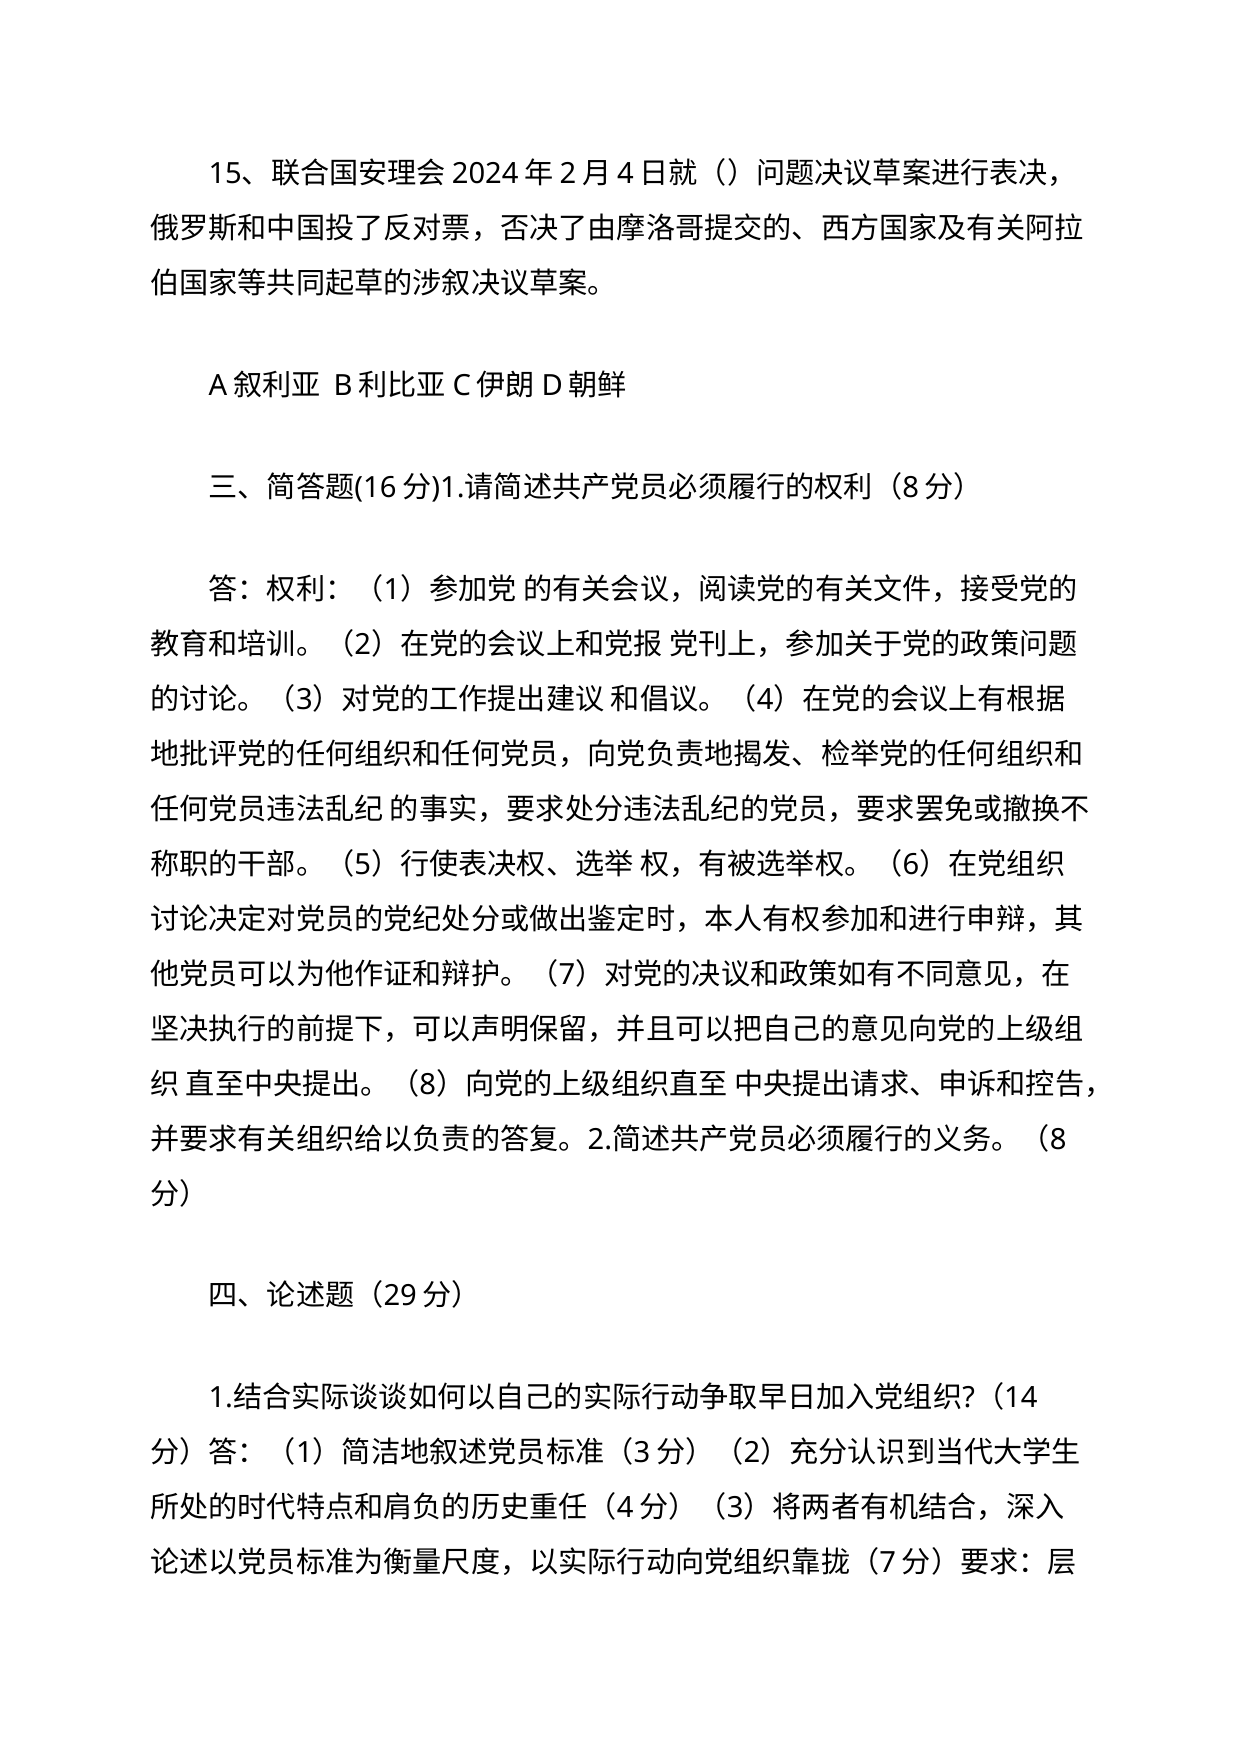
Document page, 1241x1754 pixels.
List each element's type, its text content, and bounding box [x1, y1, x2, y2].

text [150, 1374, 1090, 1581]
text 三、简答题(16分)1.请简述共产党员必须履行的权利（8分） [150, 464, 1090, 506]
text 答：权利：（1）参加党 的有关会议，阅读党的有关文件，接受党的教育和培训。（2）在党的会议上和党报 党刊上，参加关于党的政策问题的讨论。（3）对党的工作提出建议 和倡议。（4）在党的会议上有根据地批评党的任何组织和任何党员，向党负责地揭发、检举党的任何组织和任何党员违法乱纪 的事实，要求处分违法乱纪的党员，要求罢免或撤换不称职的干部。（5）行使表决权、选举 权，有被选举权。（6）在党组织讨论决定对党员的党纪处分或做出鉴定时，本人有权参加和进行申辩，其他党员可以为他作证和辩护。（7）对党的决议和政策如有不同意见，在坚决执行的前提下，可以声明保留，并且可以把自己的意见向党的上级组织 直至中央提出。（8）向党的上级组织直至 中央提出请求、申诉和控告，并要求有关组织给以负责的答复。2.简述共产党员必须履行的义务。（8分） [150, 566, 1090, 1212]
text 15、联合国安理会2024年2月4日就（）问题决议草案进行表决，俄罗斯和中国投了反对票，否决了由摩洛哥提交的、西方国家及有关阿拉伯国家等共同起草的涉叙决议草案。 [150, 150, 1090, 302]
text 四、论述题（29分） [150, 1272, 1090, 1314]
text A叙利亚 B利比亚 C伊朗 D朝鲜 [150, 362, 1090, 404]
